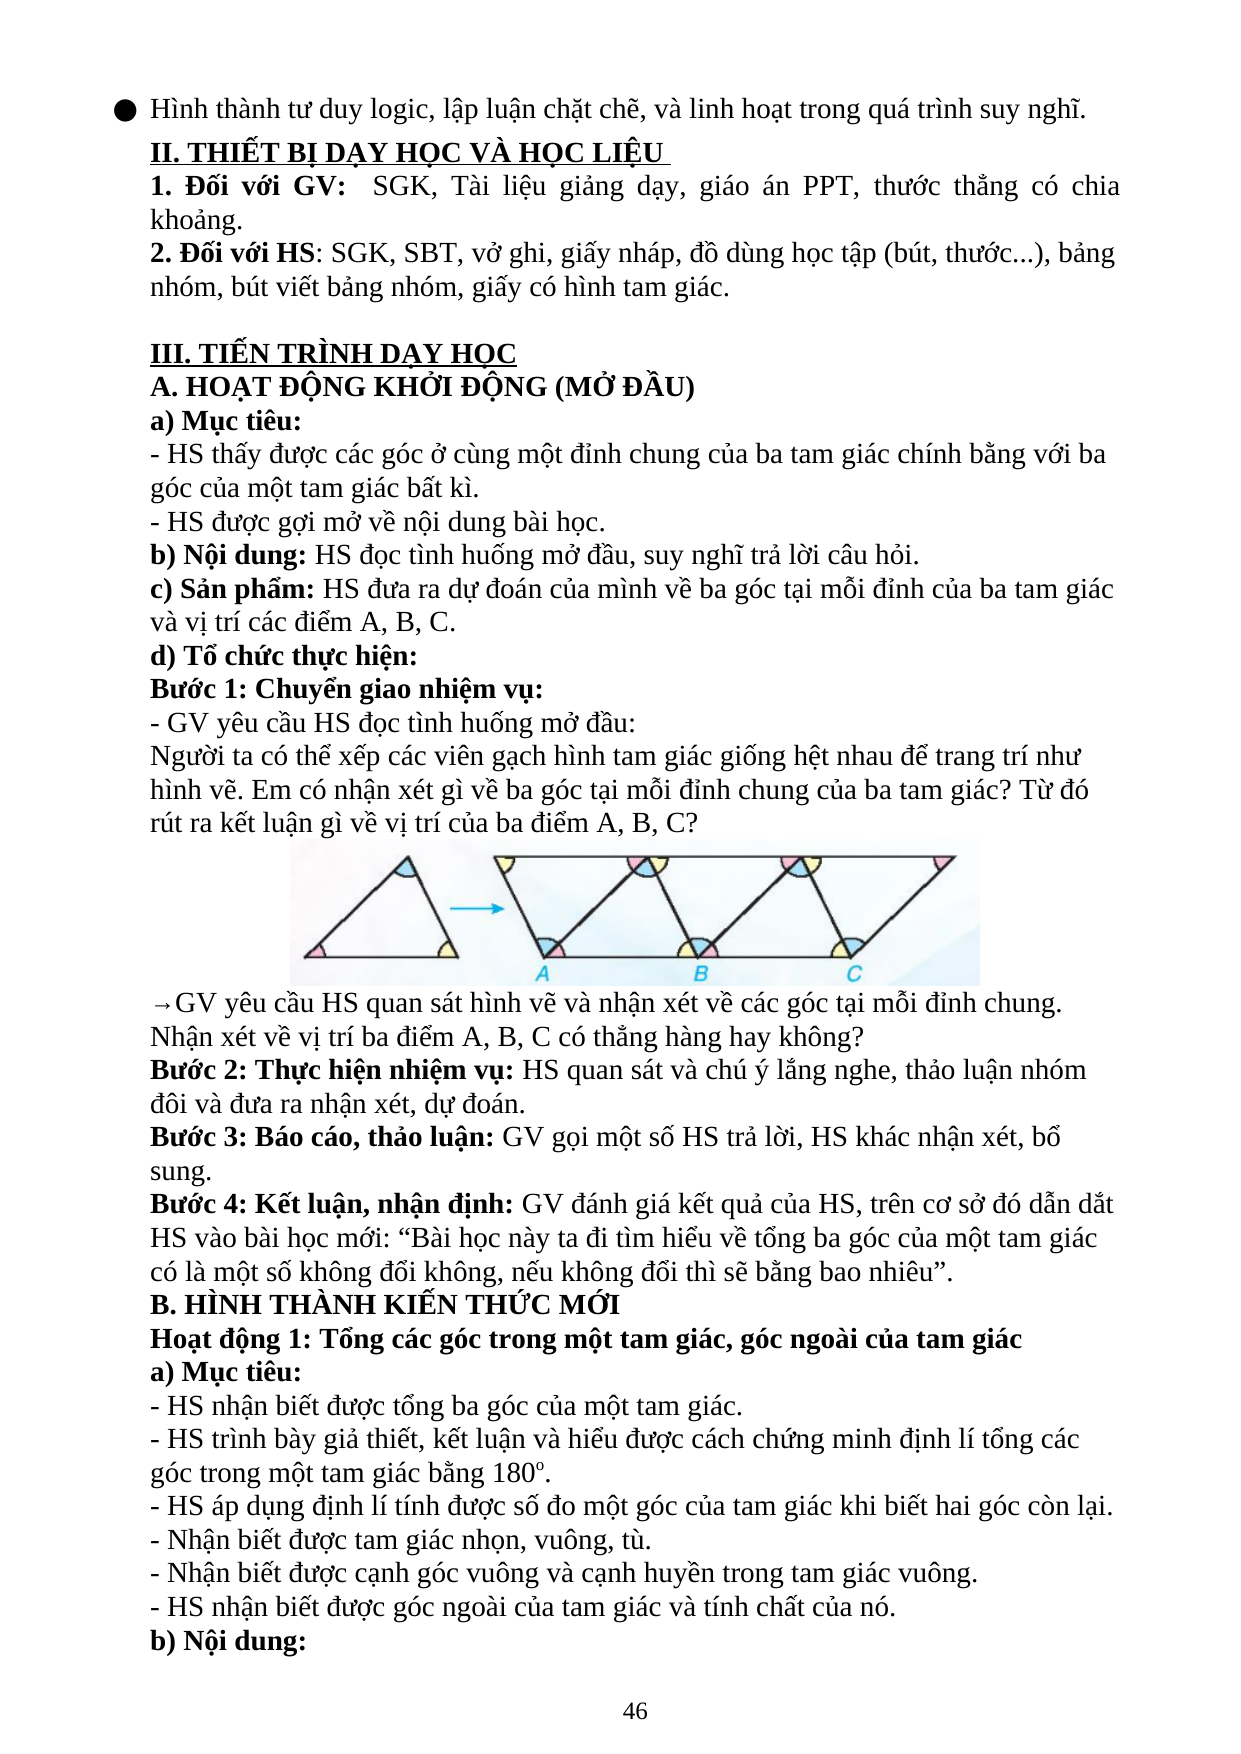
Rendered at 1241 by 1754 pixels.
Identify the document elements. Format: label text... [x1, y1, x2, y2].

text a) Mục tiêu: [150, 1354, 1120, 1388]
text A. HOẠT ĐỘNG KHỞI ĐỘNG (MỞ ĐẦU) [150, 369, 1120, 403]
text Bước 2: Thực hiện nhiệm vụ: HS quan sát và chú ý lắng nghe, thảo luận nhóm đôi và đưa ra nhận xét, dự đoán. [150, 1052, 1120, 1119]
text Bước 3: Báo cáo, thảo luận: GV gọi một số HS trả lời, HS khác nhận xét, bổ sung. [150, 1119, 1120, 1187]
text II. THIẾT BỊ DẠY HỌC VÀ HỌC LIỆU [150, 135, 1120, 168]
text 2. Đối với HS: SGK, SBT, vở ghi, giấy nháp, đồ dùng học tập (bút, thước...), bảng nhóm, bút viết bảng nhóm, giấy có hình tam giác. [150, 235, 1120, 302]
text d) Tổ chức thực hiện: [150, 638, 1120, 671]
text III. TIẾN TRÌNH DẠY HỌC [150, 336, 1120, 369]
text b) Nội dung: [150, 1623, 1120, 1656]
text - HS nhận biết được góc ngoài của tam giác và tính chất của nó. [150, 1589, 1120, 1623]
text - Nhận biết được tam giác nhọn, vuông, tù. [150, 1522, 1120, 1556]
list Hình thành tư duy logic, lập luận chặt chẽ, và linh hoạt trong quá trình suy nghĩ. [112, 75, 1120, 135]
text B. HÌNH THÀNH KIẾN THỨC MỚI [150, 1287, 1120, 1321]
text Người ta có thể xếp các viên gạch hình tam giác giống hệt nhau để trang trí như hình vẽ. Em có nhận xét gì về ba góc tại mỗi đỉnh chung của ba tam giác? Từ đó rút ra kết luận gì về vị trí của ba điểm A, B, C? [150, 738, 1120, 839]
text Bước 1: Chuyển giao nhiệm vụ: [150, 671, 1120, 705]
text - HS được gợi mở về nội dung bài học. [150, 504, 1120, 537]
text GV yêu cầu HS quan sát hình vẽ và nhận xét về các góc tại mỗi đỉnh chung. Nhận xét về vị trí ba điểm A, B, C có thẳng hàng hay không? [150, 985, 1120, 1052]
text - GV yêu cầu HS đọc tình huống mở đầu: [150, 705, 1120, 738]
text - HS trình bày giả thiết, kết luận và hiểu được cách chứng minh định lí tổng các góc trong một tam giác bằng 180o. [150, 1421, 1120, 1488]
text b) Nội dung: HS đọc tình huống mở đầu, suy nghĩ trả lời câu hỏi. [150, 537, 1120, 571]
text a) Mục tiêu: [150, 403, 1120, 437]
text - HS thấy được các góc ở cùng một đỉnh chung của ba tam giác chính bằng với ba góc của một tam giác bất kì. [150, 437, 1120, 504]
text - HS nhận biết được tổng ba góc của một tam giác. [150, 1388, 1120, 1421]
text - Nhận biết được cạnh góc vuông và cạnh huyền trong tam giác vuông. [150, 1556, 1120, 1589]
text Hoạt động 1: Tổng các góc trong một tam giác, góc ngoài của tam giác [150, 1321, 1120, 1354]
text - HS áp dụng định lí tính được số đo một góc của tam giác khi biết hai góc còn lại. [150, 1488, 1120, 1522]
text c) Sản phẩm: HS đưa ra dự đoán của mình về ba góc tại mỗi đỉnh của ba tam giác và vị trí các điểm A, B, C. [150, 571, 1120, 638]
text Bước 4: Kết luận, nhận định: GV đánh giá kết quả của HS, trên cơ sở đó dẫn dắt HS vào bài học mới: “Bài học này ta đi tìm hiểu về tổng ba góc của một tam giác có là một số không đổi không, nếu không đổi thì sẽ bằng bao nhiêu”. [150, 1187, 1120, 1287]
picture [290, 839, 981, 986]
text 1. Đối với GV: SGK, Tài liệu giảng dạy, giáo án PPT, thước thẳng có chia khoảng. [150, 168, 1120, 235]
